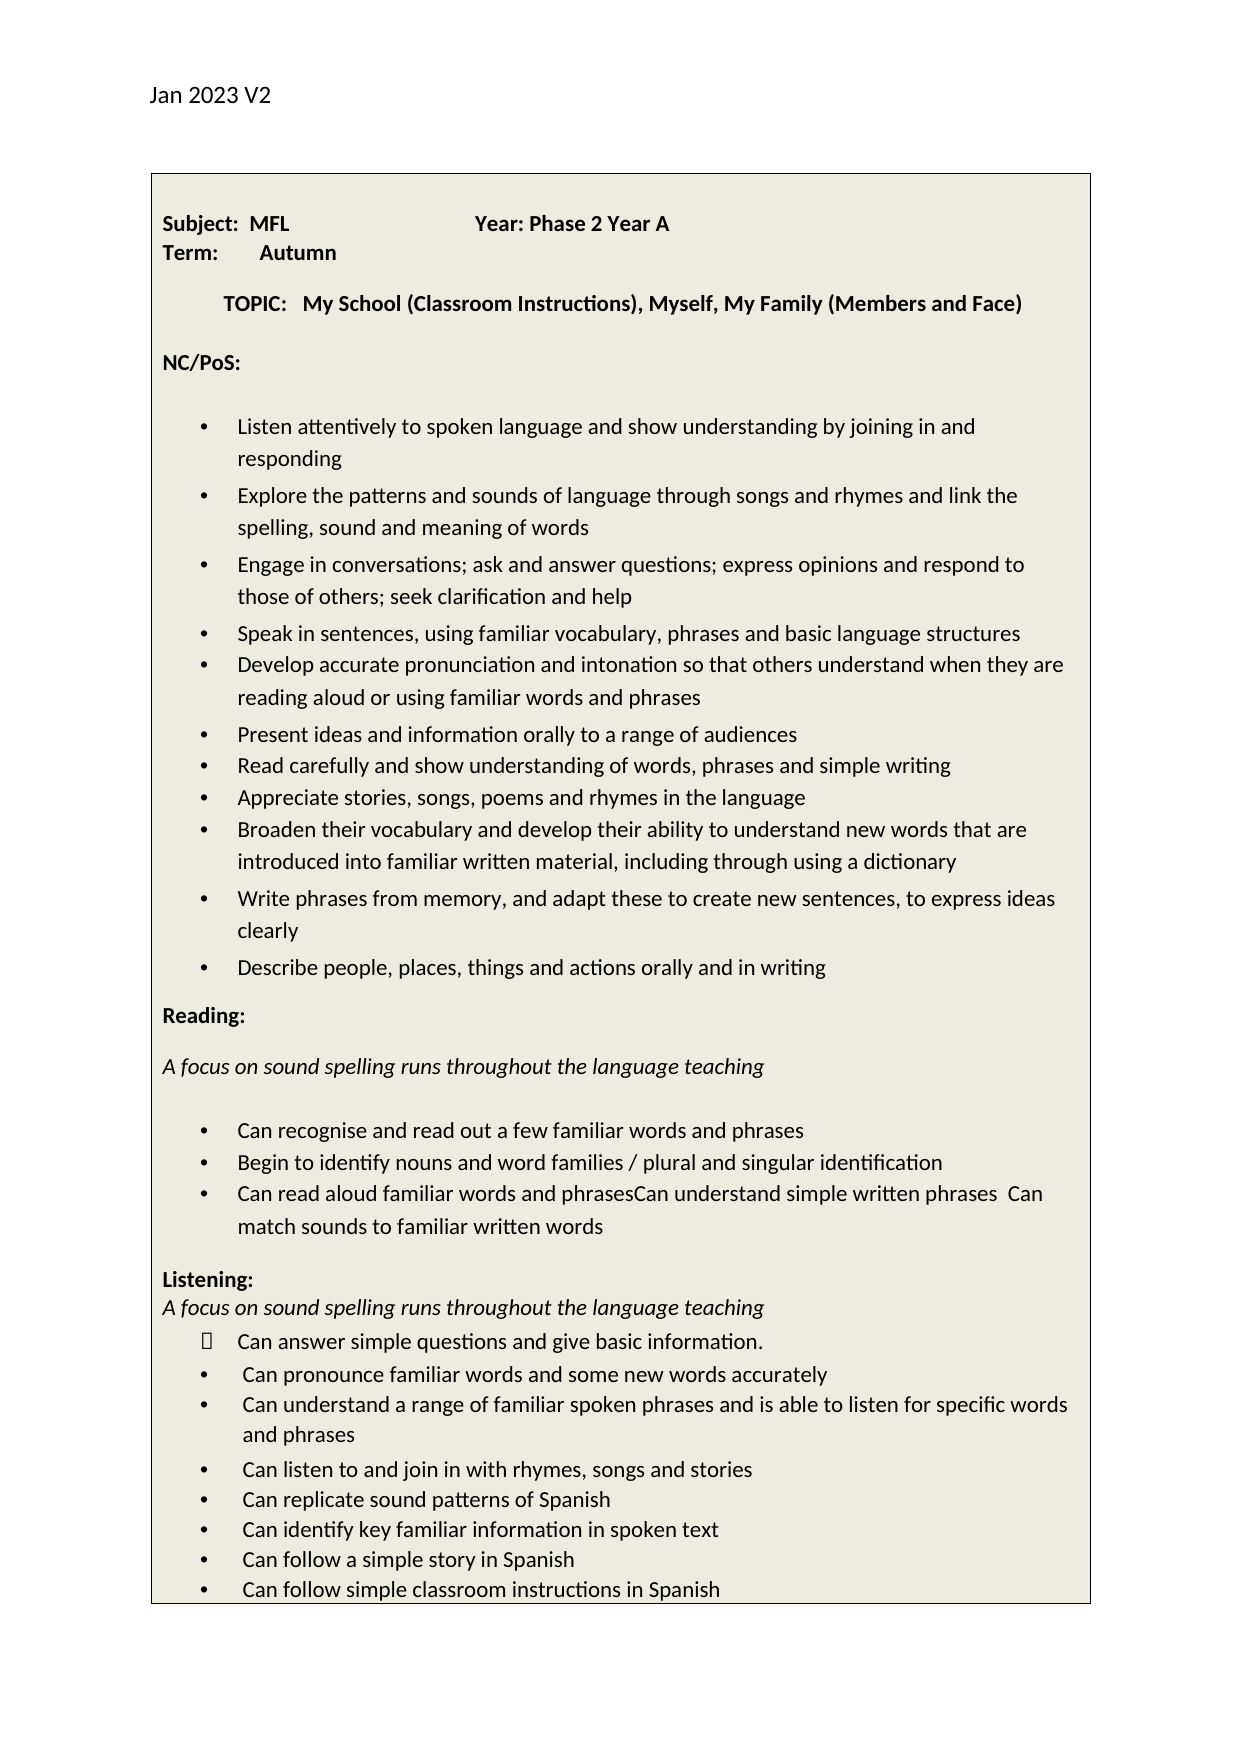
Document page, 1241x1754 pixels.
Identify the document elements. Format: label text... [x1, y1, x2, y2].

table_header Subject: MFL Year: Phase 2 Year A Term: Autumn TOPIC: My School (Classroom Instructions), Myself, My Family (Members and Face) NC/PoS: Listen attentively to spoken language and show understanding by joining in and responding Explore the patterns and sounds of language through songs and rhymes and link the spelling, sound and meaning of words Engage in conversations; ask and answer questions; express opinions and respond to those of others; seek clarification and help Speak in sentences, using familiar vocabulary, phrases and basic language structures Develop accurate pronunciation and intonation so that others understand when they are reading aloud or using familiar words and phrases Present ideas and information orally to a range of audiences Read carefully and show understanding of words, phrases and simple writing Appreciate stories, songs, poems and rhymes in the language Broaden their vocabulary and develop their ability to understand new words that are introduced into familiar written material, including through using a dictionary Write phrases from memory, and adapt these to create new sentences, to express ideas clearly Describe people, places, things and actions orally and in writing Reading: A focus on sound spelling runs throughout the language teaching Can recognise and read out a few familiar words and phrases Begin to identify nouns and word families / plural and singular identification Can read aloud familiar words and phrasesCan understand simple written phrases Can match sounds to familiar written words Listening: A focus on sound spelling runs throughout the language teaching  Can answer simple questions and give basic information. Can pronounce familiar words and some new words accurately Can understand a range of familiar spoken phrases and is able to listen for specific words and phrases Can listen to and join in with rhymes, songs and stories Can replicate sound patterns of Spanish Can identify key familiar information in spoken text Can follow a simple story in Spanish Can follow simple classroom instructions in Spanish [152, 174, 1090, 1603]
